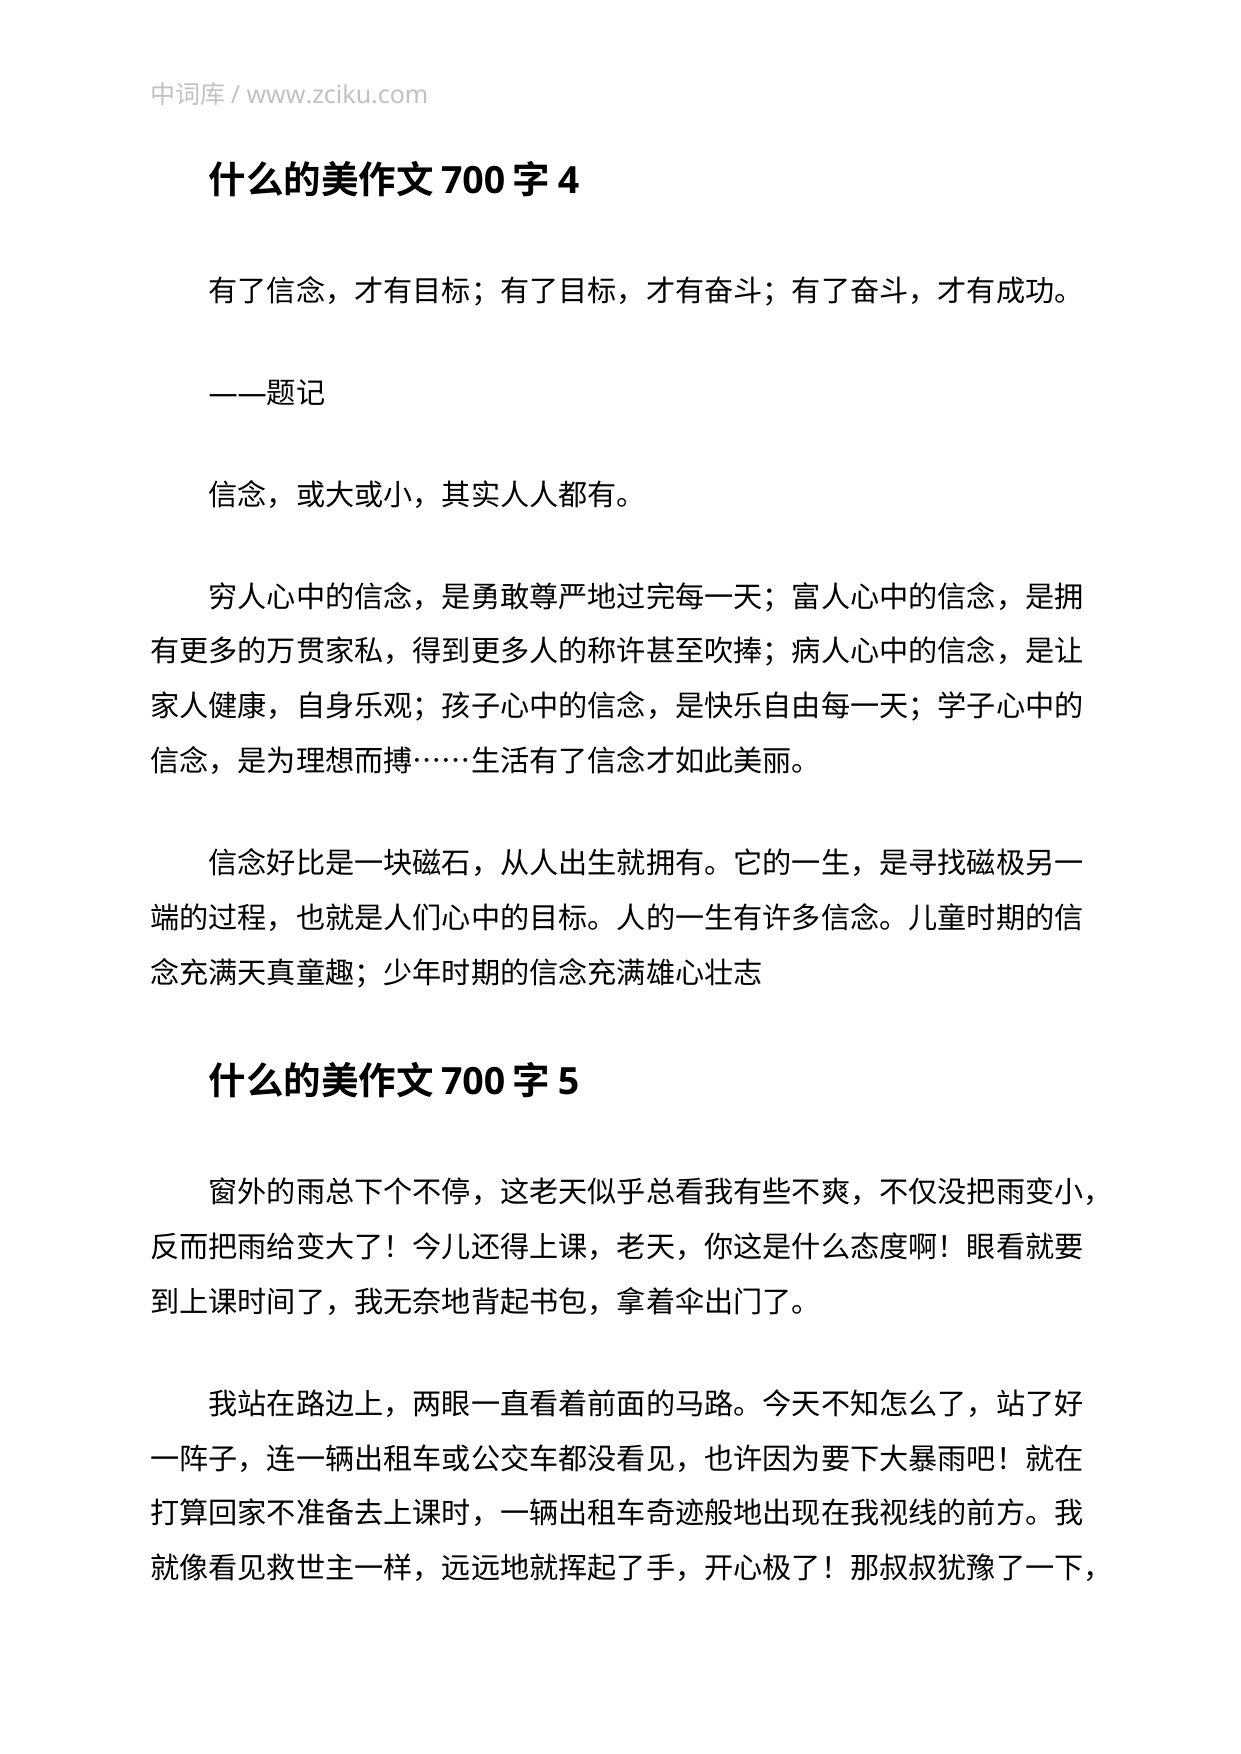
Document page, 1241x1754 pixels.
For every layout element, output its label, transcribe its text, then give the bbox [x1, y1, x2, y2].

text 信念，或大或小，其实人人都有。 [150, 471, 1090, 514]
text ——题记 [150, 369, 1090, 412]
text 穷人心中的信念，是勇敢尊严地过完每一天；富人心中的信念，是拥有更多的万贯家私，得到更多人的称许甚至吹捧；病人心中的信念，是让家人健康，自身乐观；孩子心中的信念，是快乐自由每一天；学子心中的信念，是为理想而搏……生活有了信念才如此美丽。 [150, 573, 1090, 780]
text 有了信念，才有目标；有了目标，才有奋斗；有了奋斗，才有成功。 [150, 268, 1090, 310]
text 信念好比是一块磁石，从人出生就拥有。它的一生，是寻找磁极另一端的过程，也就是人们心中的目标。人的一生有许多信念。儿童时期的信念充满天真童趣；少年时期的信念充满雄心壮志 [150, 839, 1090, 992]
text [150, 1380, 1090, 1587]
text 窗外的雨总下个不停，这老天似乎总看我有些不爽，不仅没把雨变小，反而把雨给变大了！今儿还得上课，老天，你这是什么态度啊！眼看就要到上课时间了，我无奈地背起书包，拿着伞出门了。 [150, 1169, 1090, 1321]
text 什么的美作文700字4 [150, 150, 1090, 204]
text 什么的美作文700字5 [150, 1051, 1090, 1106]
